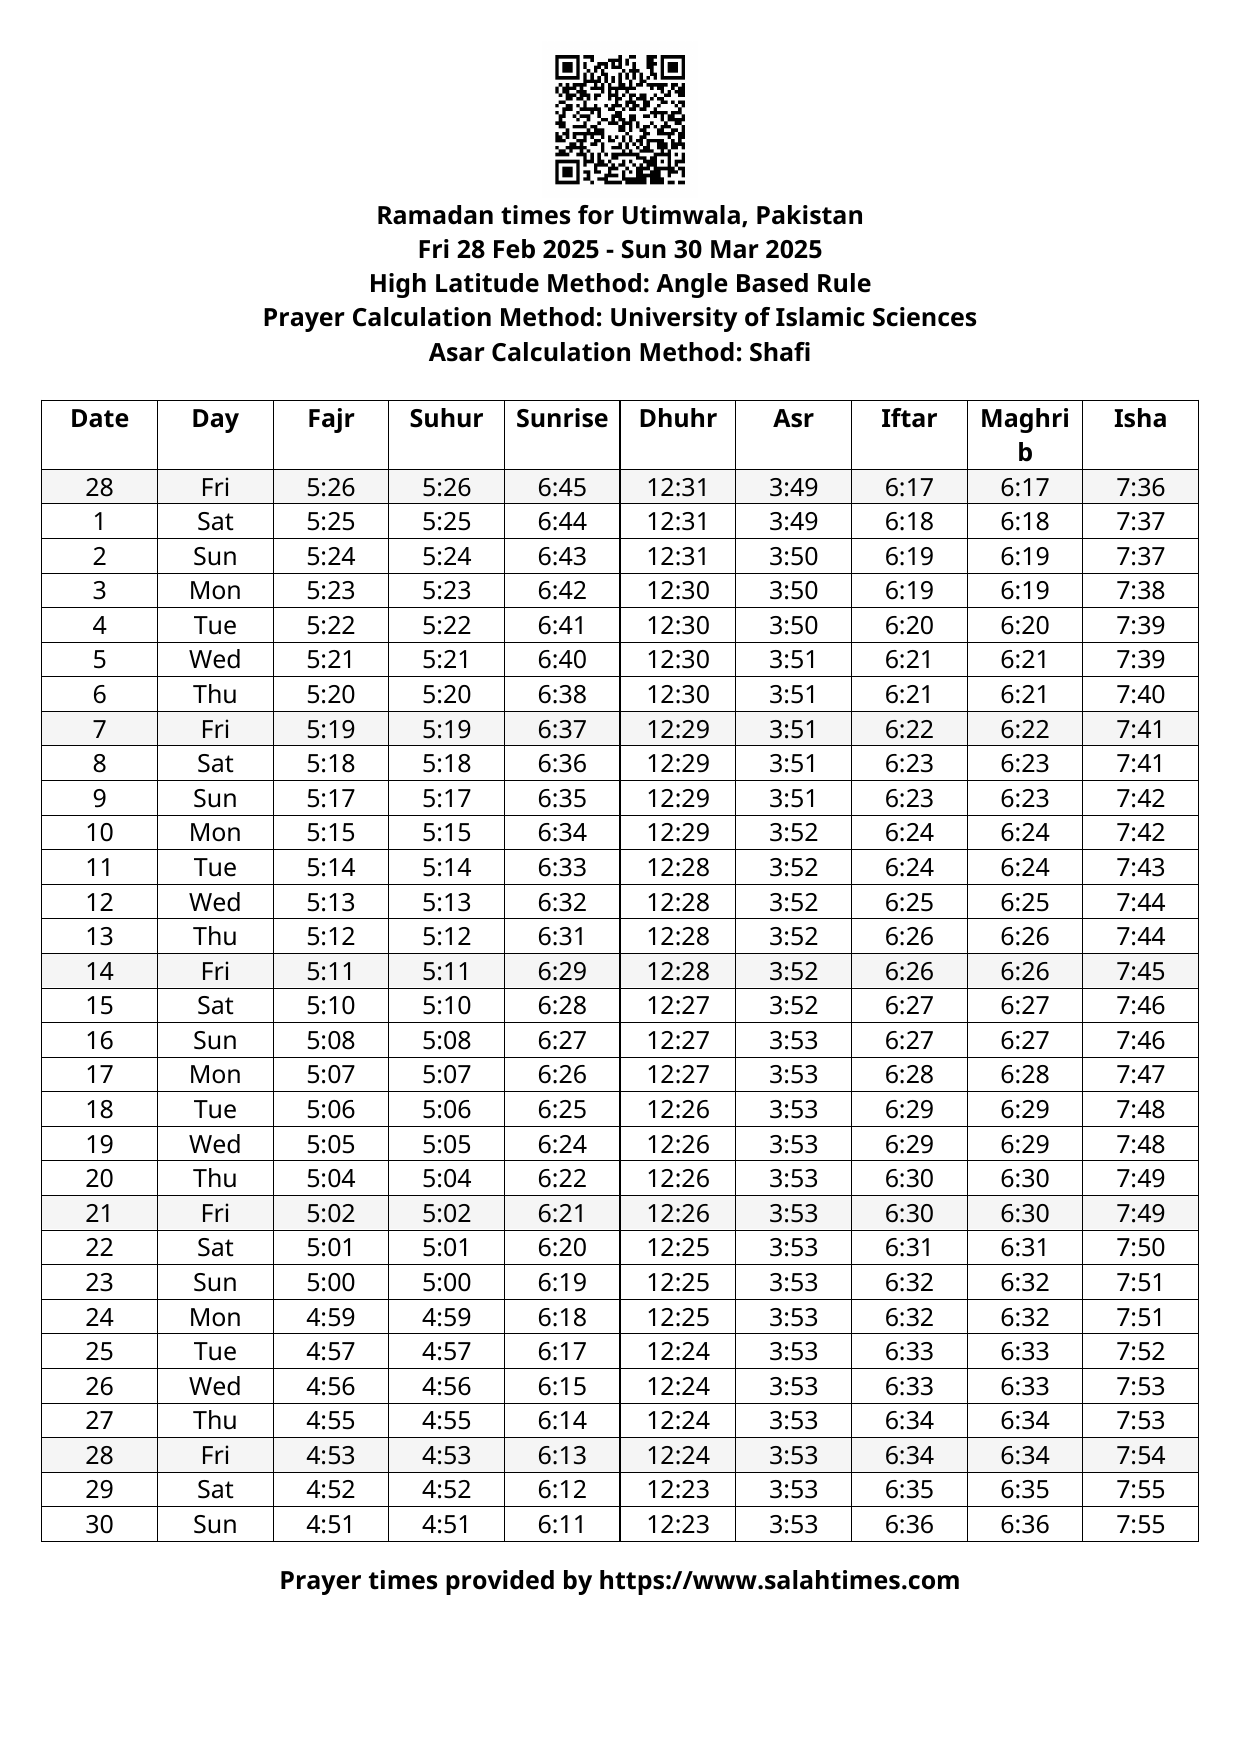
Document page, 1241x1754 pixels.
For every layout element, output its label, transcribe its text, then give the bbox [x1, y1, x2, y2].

table_cell 3:53 [736, 1092, 851, 1126]
table_cell 12:30 [621, 574, 735, 607]
table_cell 6:30 [968, 1196, 1082, 1229]
table_cell Wed [158, 1369, 273, 1402]
table_cell 12:26 [621, 1161, 735, 1195]
table_cell 6:19 [852, 574, 967, 607]
table_cell 7:44 [1083, 919, 1198, 953]
table_cell 12:24 [621, 1438, 735, 1472]
table_cell 6:18 [968, 504, 1082, 538]
table_header Dhuhr [621, 401, 735, 469]
table_cell 7:37 [1083, 539, 1198, 572]
table_cell 6:44 [505, 504, 619, 538]
table_cell 5:21 [389, 643, 504, 676]
table_header Day [158, 401, 273, 469]
table_cell 5:02 [274, 1196, 388, 1229]
table_cell 5:10 [389, 989, 504, 1022]
table_cell 5:24 [389, 539, 504, 572]
table_cell 6:26 [968, 919, 1082, 953]
table_cell 28 [42, 470, 157, 503]
table_cell 3:52 [736, 989, 851, 1022]
table_cell 6:34 [968, 1404, 1082, 1437]
table_cell 7:42 [1083, 781, 1198, 814]
table_cell 7:51 [1083, 1300, 1198, 1333]
table_cell 29 [42, 1473, 157, 1506]
table_cell 5:18 [389, 746, 504, 780]
table_cell 5:02 [389, 1196, 504, 1229]
table_cell 4:53 [389, 1438, 504, 1472]
table_cell 3:52 [736, 919, 851, 953]
table_cell 5:25 [274, 504, 388, 538]
table_cell 23 [42, 1265, 157, 1299]
table_cell 5:23 [389, 574, 504, 607]
table_cell 3:53 [736, 1438, 851, 1472]
table_cell 6:20 [968, 608, 1082, 642]
table_cell 5:00 [274, 1265, 388, 1299]
table_cell 12:24 [621, 1334, 735, 1368]
table_cell 6:19 [968, 574, 1082, 607]
table_cell 12:28 [621, 954, 735, 987]
table_cell 20 [42, 1161, 157, 1195]
table_cell 6:27 [968, 1023, 1082, 1057]
table_cell 6:40 [505, 643, 619, 676]
table_cell 12:27 [621, 1023, 735, 1057]
table_cell 6:33 [852, 1369, 967, 1402]
table_cell 12:29 [621, 781, 735, 814]
table_cell 6:35 [852, 1473, 967, 1506]
table_cell 7:54 [1083, 1438, 1198, 1472]
table_cell 5:19 [389, 712, 504, 745]
table_cell 24 [42, 1300, 157, 1333]
table_cell 6:26 [505, 1058, 619, 1091]
table_cell 6:28 [852, 1058, 967, 1091]
table_cell 5:12 [389, 919, 504, 953]
table_cell 3:49 [736, 504, 851, 538]
table_cell 6:13 [505, 1438, 619, 1472]
text High Latitude Method: Angle Based Rule [42, 266, 1198, 300]
table_cell Mon [158, 574, 273, 607]
table_cell 4 [42, 608, 157, 642]
table_cell 6:42 [505, 574, 619, 607]
table_cell Sun [158, 1023, 273, 1057]
table_cell 3:50 [736, 539, 851, 572]
table_cell 3:51 [736, 712, 851, 745]
table_cell 12:25 [621, 1265, 735, 1299]
table_cell 12:25 [621, 1300, 735, 1333]
table_cell 12:30 [621, 643, 735, 676]
table_cell 6:20 [852, 608, 967, 642]
table_cell 12:27 [621, 989, 735, 1022]
table_cell 3:52 [736, 850, 851, 884]
text Fri 28 Feb 2025 - Sun 30 Mar 2025 [42, 232, 1198, 266]
table_cell Sun [158, 1265, 273, 1299]
table_cell 27 [42, 1404, 157, 1437]
table_cell 6:27 [505, 1023, 619, 1057]
table_cell Mon [158, 1300, 273, 1333]
table_cell 3:53 [736, 1507, 851, 1541]
table_cell 6:25 [505, 1092, 619, 1126]
table_cell 6:34 [852, 1404, 967, 1437]
table_cell 6:20 [505, 1231, 619, 1264]
table_cell Sun [158, 781, 273, 814]
table_cell 3:53 [736, 1231, 851, 1264]
table_cell 7:39 [1083, 608, 1198, 642]
table_cell 12:29 [621, 816, 735, 849]
table_cell 3 [42, 574, 157, 607]
table_cell 6:24 [968, 816, 1082, 849]
table_cell 6:18 [852, 504, 967, 538]
table_cell 4:59 [274, 1300, 388, 1333]
table_cell 3:53 [736, 1127, 851, 1160]
table_cell 12:26 [621, 1196, 735, 1229]
table_cell 6:23 [852, 746, 967, 780]
table_cell 5:17 [389, 781, 504, 814]
table_cell 7:51 [1083, 1265, 1198, 1299]
table_cell 3:53 [736, 1369, 851, 1402]
table_cell Thu [158, 919, 273, 953]
table_cell Sat [158, 989, 273, 1022]
table_cell 4:57 [274, 1334, 388, 1368]
table_cell Tue [158, 608, 273, 642]
table_cell 6:21 [968, 677, 1082, 711]
table_cell 6:33 [968, 1369, 1082, 1402]
table_cell 5:23 [274, 574, 388, 607]
table_cell 6:29 [968, 1127, 1082, 1160]
table_header Sunrise [505, 401, 619, 469]
table_cell 6:34 [968, 1438, 1082, 1472]
table_cell 7:40 [1083, 677, 1198, 711]
table_cell Fri [158, 712, 273, 745]
table_cell 12:25 [621, 1231, 735, 1264]
text Prayer Calculation Method: University of Islamic Sciences [42, 300, 1198, 334]
table_cell Fri [158, 1196, 273, 1229]
table_cell 6:14 [505, 1404, 619, 1437]
table_cell 7:53 [1083, 1369, 1198, 1402]
table_cell 6:32 [968, 1300, 1082, 1333]
table_cell 7:38 [1083, 574, 1198, 607]
table_cell 7:39 [1083, 643, 1198, 676]
table_cell 21 [42, 1196, 157, 1229]
table_cell 5:18 [274, 746, 388, 780]
table_cell 5:25 [389, 504, 504, 538]
table_cell Mon [158, 816, 273, 849]
table_cell 26 [42, 1369, 157, 1402]
table_cell 6:32 [852, 1265, 967, 1299]
table_cell 5:06 [274, 1092, 388, 1126]
table_cell 3:53 [736, 1161, 851, 1195]
table_cell 6:24 [852, 850, 967, 884]
table_cell 3:50 [736, 574, 851, 607]
table_cell 3:49 [736, 470, 851, 503]
table_cell 5:17 [274, 781, 388, 814]
table_cell 5:11 [389, 954, 504, 987]
table_cell 5:13 [274, 885, 388, 918]
table_cell 6:19 [852, 539, 967, 572]
table_cell 6:21 [505, 1196, 619, 1229]
table_cell 6:19 [505, 1265, 619, 1299]
table_cell 6:28 [505, 989, 619, 1022]
table_cell 5:14 [274, 850, 388, 884]
table_cell 6:45 [505, 470, 619, 503]
table_cell 4:51 [389, 1507, 504, 1541]
table_cell 5:05 [389, 1127, 504, 1160]
table_cell 5:24 [274, 539, 388, 572]
table_cell 7:44 [1083, 885, 1198, 918]
table_cell 4:55 [389, 1404, 504, 1437]
table_cell 6:11 [505, 1507, 619, 1541]
table_cell 6:23 [968, 781, 1082, 814]
table_cell 7:55 [1083, 1473, 1198, 1506]
table_cell 5:07 [389, 1058, 504, 1091]
table_cell Tue [158, 1092, 273, 1126]
table_cell 6 [42, 677, 157, 711]
table_cell 4:53 [274, 1438, 388, 1472]
table_cell 6:15 [505, 1369, 619, 1402]
table_cell 7:41 [1083, 746, 1198, 780]
table_cell 25 [42, 1334, 157, 1368]
table_cell 5:10 [274, 989, 388, 1022]
table_cell 5:01 [274, 1231, 388, 1264]
table_cell 6:32 [852, 1300, 967, 1333]
table_cell 5:11 [274, 954, 388, 987]
table_cell 3:53 [736, 1473, 851, 1506]
table_cell 2 [42, 539, 157, 572]
table_cell 7:53 [1083, 1404, 1198, 1437]
table_cell 6:31 [852, 1231, 967, 1264]
table_cell 7:49 [1083, 1196, 1198, 1229]
table_cell 3:53 [736, 1196, 851, 1229]
table_cell 6:32 [968, 1265, 1082, 1299]
table_cell 6:23 [968, 746, 1082, 780]
table_cell 5:12 [274, 919, 388, 953]
table_cell 6:36 [852, 1507, 967, 1541]
table_cell 6:22 [968, 712, 1082, 745]
table_header Suhur [389, 401, 504, 469]
table_cell 6:31 [505, 919, 619, 953]
table_cell 6:21 [852, 677, 967, 711]
table_header Asr [736, 401, 851, 469]
table_cell 6:29 [505, 954, 619, 987]
table_cell 5:20 [274, 677, 388, 711]
table_cell 5:14 [389, 850, 504, 884]
table_cell 6:24 [968, 850, 1082, 884]
table_cell 1 [42, 504, 157, 538]
table_cell 12:30 [621, 677, 735, 711]
table_cell 5:08 [274, 1023, 388, 1057]
table_cell 4:57 [389, 1334, 504, 1368]
table_cell 4:55 [274, 1404, 388, 1437]
table_cell 5:15 [389, 816, 504, 849]
table_cell 6:29 [852, 1092, 967, 1126]
table_cell 5:05 [274, 1127, 388, 1160]
table_cell 7:52 [1083, 1334, 1198, 1368]
table_cell 3:53 [736, 1023, 851, 1057]
table_cell 17 [42, 1058, 157, 1091]
table_cell 4:51 [274, 1507, 388, 1541]
table_cell 7:55 [1083, 1507, 1198, 1541]
table_header Iftar [852, 401, 967, 469]
table_cell 30 [42, 1507, 157, 1541]
table_cell 3:53 [736, 1300, 851, 1333]
table_cell 4:56 [274, 1369, 388, 1402]
table_cell 6:36 [505, 746, 619, 780]
table_cell 3:53 [736, 1058, 851, 1091]
table_cell 6:27 [852, 989, 967, 1022]
table_cell 7 [42, 712, 157, 745]
table_cell 3:52 [736, 816, 851, 849]
table_cell 12:23 [621, 1507, 735, 1541]
table_cell 12:23 [621, 1473, 735, 1506]
table_cell 6:30 [968, 1161, 1082, 1195]
table_cell 4:56 [389, 1369, 504, 1402]
table_cell Sat [158, 504, 273, 538]
table_cell 3:51 [736, 643, 851, 676]
table_cell 22 [42, 1231, 157, 1264]
table_cell Thu [158, 677, 273, 711]
table_cell 5:07 [274, 1058, 388, 1091]
table_cell 28 [42, 1438, 157, 1472]
table_cell 7:43 [1083, 850, 1198, 884]
table_cell 12:29 [621, 712, 735, 745]
table_cell 7:46 [1083, 989, 1198, 1022]
table_cell 6:27 [968, 989, 1082, 1022]
table_cell 12 [42, 885, 157, 918]
table_cell 6:35 [968, 1473, 1082, 1506]
table_cell Mon [158, 1058, 273, 1091]
table_cell 4:52 [389, 1473, 504, 1506]
table_cell 6:33 [968, 1334, 1082, 1368]
table_cell 7:47 [1083, 1058, 1198, 1091]
table_cell 6:34 [505, 816, 619, 849]
table_cell 5:00 [389, 1265, 504, 1299]
table_cell Sun [158, 1507, 273, 1541]
table_cell 6:41 [505, 608, 619, 642]
table_cell 6:26 [852, 954, 967, 987]
table_cell 15 [42, 989, 157, 1022]
table_cell 6:29 [852, 1127, 967, 1160]
table_cell 6:30 [852, 1161, 967, 1195]
table_cell 6:31 [968, 1231, 1082, 1264]
table_cell 5 [42, 643, 157, 676]
table_cell 6:30 [852, 1196, 967, 1229]
table_cell 6:17 [505, 1334, 619, 1368]
table_cell 12:31 [621, 539, 735, 572]
text Prayer times provided by https://www.salahtimes.com [42, 1563, 1198, 1597]
table_cell 3:50 [736, 608, 851, 642]
table_cell 13 [42, 919, 157, 953]
table_cell 12:30 [621, 608, 735, 642]
table_cell 3:52 [736, 885, 851, 918]
text Asar Calculation Method: Shafi [42, 334, 1198, 368]
table_cell 5:21 [274, 643, 388, 676]
table_cell 12:28 [621, 850, 735, 884]
table_cell 12:31 [621, 504, 735, 538]
table_cell 6:21 [968, 643, 1082, 676]
table_cell 9 [42, 781, 157, 814]
table_cell Thu [158, 1404, 273, 1437]
table_cell 12:28 [621, 885, 735, 918]
table_cell Fri [158, 954, 273, 987]
table_cell Fri [158, 1438, 273, 1472]
table_cell 12:24 [621, 1404, 735, 1437]
table_cell 18 [42, 1092, 157, 1126]
picture [542, 41, 699, 198]
table_cell Wed [158, 643, 273, 676]
table_cell 4:52 [274, 1473, 388, 1506]
table_cell 5:19 [274, 712, 388, 745]
table_cell 6:26 [852, 919, 967, 953]
table_cell 6:12 [505, 1473, 619, 1506]
table_cell 6:23 [852, 781, 967, 814]
table_cell 3:51 [736, 746, 851, 780]
table_header Date [42, 401, 157, 469]
table_cell 3:53 [736, 1334, 851, 1368]
table_cell Sat [158, 746, 273, 780]
table_cell 19 [42, 1127, 157, 1160]
table_cell Thu [158, 1161, 273, 1195]
table_cell 3:53 [736, 1265, 851, 1299]
table_cell 10 [42, 816, 157, 849]
table_cell 5:04 [389, 1161, 504, 1195]
table_cell Sun [158, 539, 273, 572]
table_cell 6:27 [852, 1023, 967, 1057]
table_cell 12:24 [621, 1369, 735, 1402]
table_cell 7:45 [1083, 954, 1198, 987]
table_cell 6:33 [852, 1334, 967, 1368]
table_header Fajr [274, 401, 388, 469]
table_cell Wed [158, 1127, 273, 1160]
table_header Isha [1083, 401, 1198, 469]
table_cell 5:01 [389, 1231, 504, 1264]
table_cell 6:32 [505, 885, 619, 918]
table_cell 12:28 [621, 919, 735, 953]
table_cell 6:35 [505, 781, 619, 814]
table_cell 14 [42, 954, 157, 987]
table_cell 7:48 [1083, 1092, 1198, 1126]
table_cell 5:20 [389, 677, 504, 711]
table_cell Fri [158, 470, 273, 503]
table_header Maghrib [968, 401, 1082, 469]
table_cell 12:26 [621, 1127, 735, 1160]
table_cell 3:51 [736, 677, 851, 711]
table_cell 8 [42, 746, 157, 780]
table_cell 12:31 [621, 470, 735, 503]
table_cell Sat [158, 1231, 273, 1264]
table_cell 3:51 [736, 781, 851, 814]
table_cell 7:46 [1083, 1023, 1198, 1057]
table_cell 3:52 [736, 954, 851, 987]
table_cell 6:17 [968, 470, 1082, 503]
table_cell 7:41 [1083, 712, 1198, 745]
table_cell 6:22 [852, 712, 967, 745]
table_cell 4:59 [389, 1300, 504, 1333]
table_cell 5:15 [274, 816, 388, 849]
table_cell 5:08 [389, 1023, 504, 1057]
table_cell 6:26 [968, 954, 1082, 987]
table_cell 6:24 [852, 816, 967, 849]
table_cell Tue [158, 1334, 273, 1368]
table_cell 6:22 [505, 1161, 619, 1195]
table_cell 7:50 [1083, 1231, 1198, 1264]
table_cell 6:25 [968, 885, 1082, 918]
text Ramadan times for Utimwala, Pakistan [42, 198, 1198, 232]
table_cell 5:06 [389, 1092, 504, 1126]
table_cell Sat [158, 1473, 273, 1506]
table_cell 12:27 [621, 1058, 735, 1091]
table_cell 5:22 [389, 608, 504, 642]
table_cell 7:37 [1083, 504, 1198, 538]
table_cell 12:26 [621, 1092, 735, 1126]
table_cell 6:25 [852, 885, 967, 918]
table_cell 11 [42, 850, 157, 884]
table_cell 6:28 [968, 1058, 1082, 1091]
table_cell 6:29 [968, 1092, 1082, 1126]
table_cell 7:42 [1083, 816, 1198, 849]
table_cell 5:26 [389, 470, 504, 503]
table_cell 6:37 [505, 712, 619, 745]
table_cell 6:36 [968, 1507, 1082, 1541]
table_cell Tue [158, 850, 273, 884]
table_cell Wed [158, 885, 273, 918]
table_cell 7:49 [1083, 1161, 1198, 1195]
table_cell 16 [42, 1023, 157, 1057]
table_cell 6:18 [505, 1300, 619, 1333]
table_cell 5:13 [389, 885, 504, 918]
table_cell 3:53 [736, 1404, 851, 1437]
table_cell 6:21 [852, 643, 967, 676]
table_cell 7:36 [1083, 470, 1198, 503]
table_cell 12:29 [621, 746, 735, 780]
table_cell 6:34 [852, 1438, 967, 1472]
table_cell 6:33 [505, 850, 619, 884]
table_cell 5:26 [274, 470, 388, 503]
table_cell 5:22 [274, 608, 388, 642]
table_cell 5:04 [274, 1161, 388, 1195]
table_cell 7:48 [1083, 1127, 1198, 1160]
table_cell 6:19 [968, 539, 1082, 572]
table_cell 6:17 [852, 470, 967, 503]
table_cell 6:43 [505, 539, 619, 572]
table_cell 6:38 [505, 677, 619, 711]
table_cell 6:24 [505, 1127, 619, 1160]
